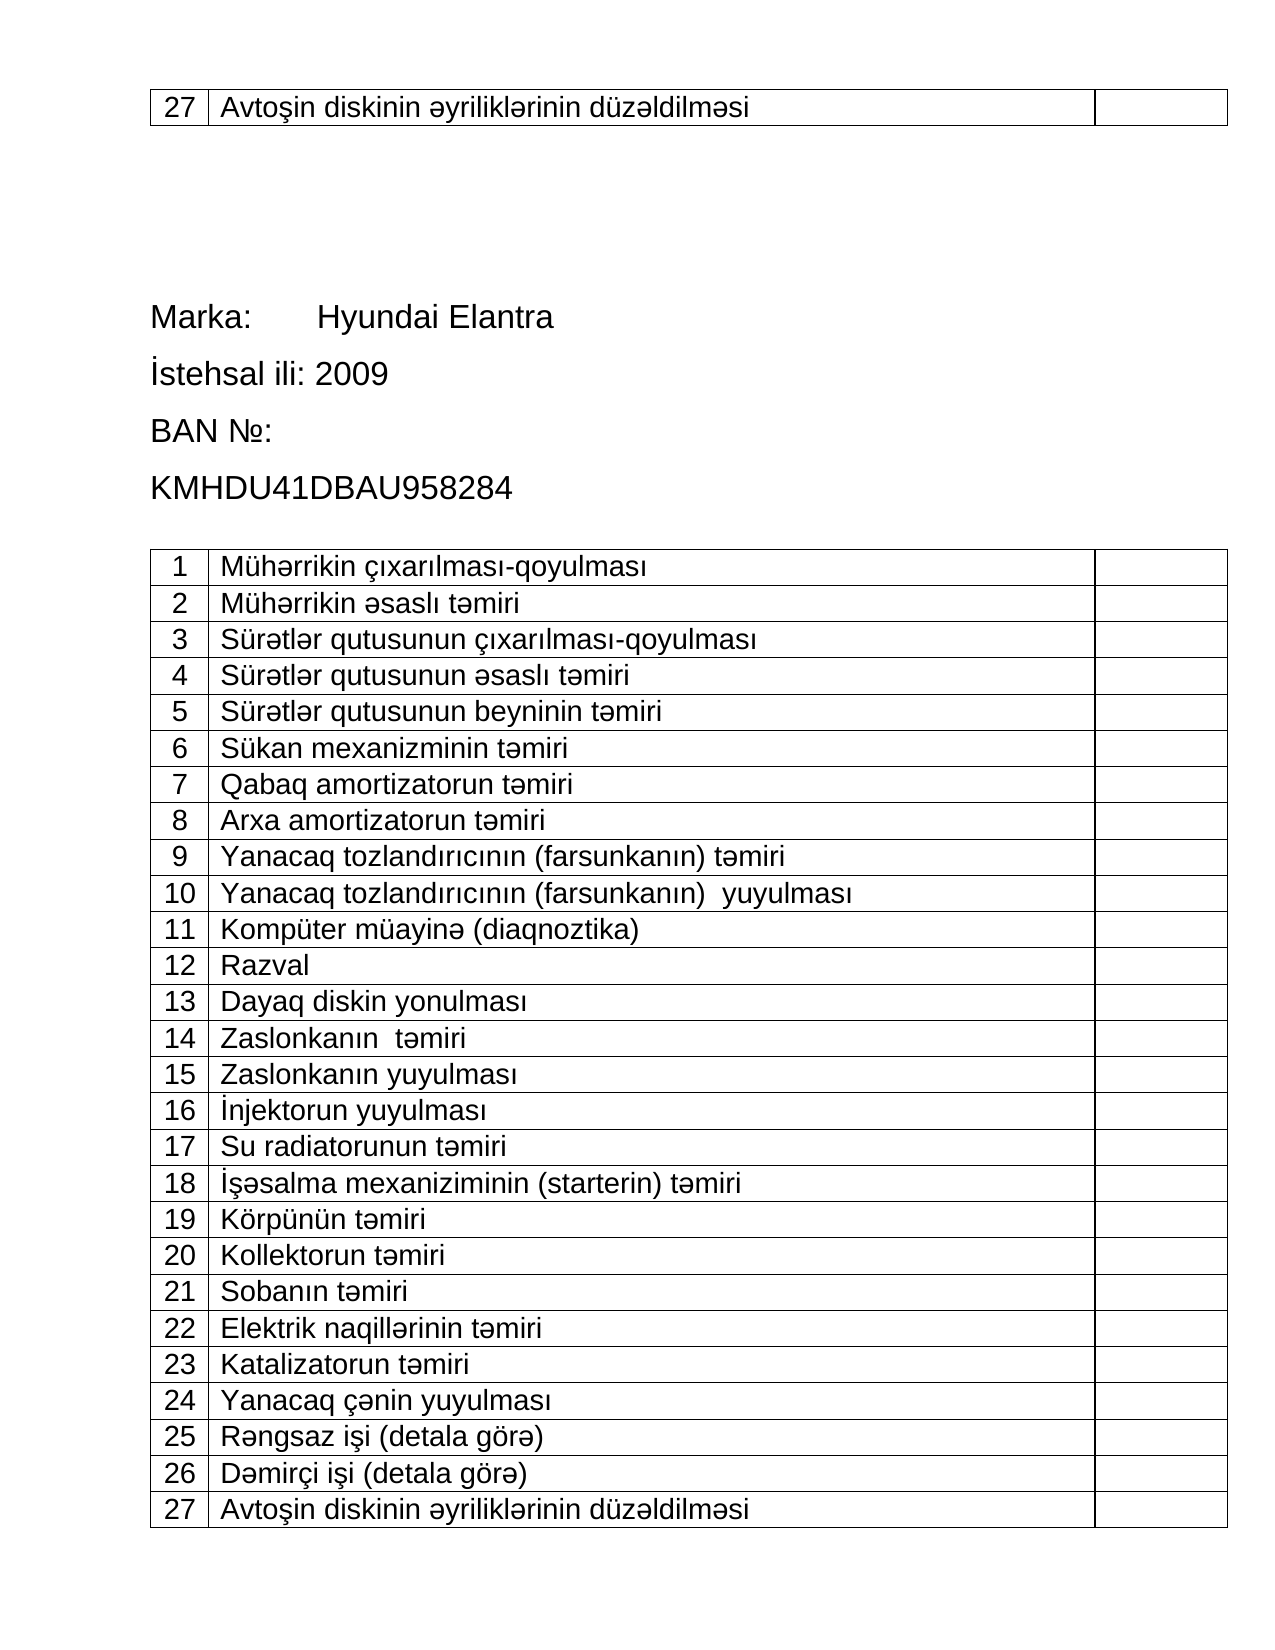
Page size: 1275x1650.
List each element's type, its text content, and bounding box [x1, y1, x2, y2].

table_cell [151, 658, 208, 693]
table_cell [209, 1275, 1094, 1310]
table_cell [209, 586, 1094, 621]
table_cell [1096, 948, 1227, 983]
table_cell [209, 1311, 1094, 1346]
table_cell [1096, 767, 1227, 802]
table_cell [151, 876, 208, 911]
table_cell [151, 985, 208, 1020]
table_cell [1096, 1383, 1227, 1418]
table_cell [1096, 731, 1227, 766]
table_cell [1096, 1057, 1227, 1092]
text KMHDU41DBAU958284 [150, 468, 1125, 506]
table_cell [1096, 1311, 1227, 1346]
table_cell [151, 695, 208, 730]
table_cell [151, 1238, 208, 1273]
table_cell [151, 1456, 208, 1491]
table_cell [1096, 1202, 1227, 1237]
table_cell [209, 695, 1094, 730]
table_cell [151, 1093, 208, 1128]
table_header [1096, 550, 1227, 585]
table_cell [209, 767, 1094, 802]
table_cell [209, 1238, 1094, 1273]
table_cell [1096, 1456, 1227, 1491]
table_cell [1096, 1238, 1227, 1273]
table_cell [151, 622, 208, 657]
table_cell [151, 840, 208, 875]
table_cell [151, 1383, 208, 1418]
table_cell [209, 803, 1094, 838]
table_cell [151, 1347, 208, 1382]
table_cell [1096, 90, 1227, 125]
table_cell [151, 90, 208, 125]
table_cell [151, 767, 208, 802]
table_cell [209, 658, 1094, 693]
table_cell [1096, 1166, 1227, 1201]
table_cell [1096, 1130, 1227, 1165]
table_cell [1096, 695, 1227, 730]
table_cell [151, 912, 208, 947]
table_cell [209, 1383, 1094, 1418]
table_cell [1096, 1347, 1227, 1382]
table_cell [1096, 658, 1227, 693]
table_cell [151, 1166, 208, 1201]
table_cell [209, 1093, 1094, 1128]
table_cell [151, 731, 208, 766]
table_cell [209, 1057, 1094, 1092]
text BAN №: [150, 411, 1125, 449]
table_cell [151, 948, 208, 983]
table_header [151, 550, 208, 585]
text Marka: Hyundai Elantra [150, 297, 1125, 335]
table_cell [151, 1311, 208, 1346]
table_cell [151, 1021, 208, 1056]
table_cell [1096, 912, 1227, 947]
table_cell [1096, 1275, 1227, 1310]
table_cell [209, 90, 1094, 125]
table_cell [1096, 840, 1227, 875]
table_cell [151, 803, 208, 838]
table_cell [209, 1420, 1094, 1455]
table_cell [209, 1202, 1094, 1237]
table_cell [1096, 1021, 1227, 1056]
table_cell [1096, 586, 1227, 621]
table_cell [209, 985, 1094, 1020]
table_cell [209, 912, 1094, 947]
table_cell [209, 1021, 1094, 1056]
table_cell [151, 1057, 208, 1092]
text İstehsal ili: 2009 [150, 354, 1125, 392]
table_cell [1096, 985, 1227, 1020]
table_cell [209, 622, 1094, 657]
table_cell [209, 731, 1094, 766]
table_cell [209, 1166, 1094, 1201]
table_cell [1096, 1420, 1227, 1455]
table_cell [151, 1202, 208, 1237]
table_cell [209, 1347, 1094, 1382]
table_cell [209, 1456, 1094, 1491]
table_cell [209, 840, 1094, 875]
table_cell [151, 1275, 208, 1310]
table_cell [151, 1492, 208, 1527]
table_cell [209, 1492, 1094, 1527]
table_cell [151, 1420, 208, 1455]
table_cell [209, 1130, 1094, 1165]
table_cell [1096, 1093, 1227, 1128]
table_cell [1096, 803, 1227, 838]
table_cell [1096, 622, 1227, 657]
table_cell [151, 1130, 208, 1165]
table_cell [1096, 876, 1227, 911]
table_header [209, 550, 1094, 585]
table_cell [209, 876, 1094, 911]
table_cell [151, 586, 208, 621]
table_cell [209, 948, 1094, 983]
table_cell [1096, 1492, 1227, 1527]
